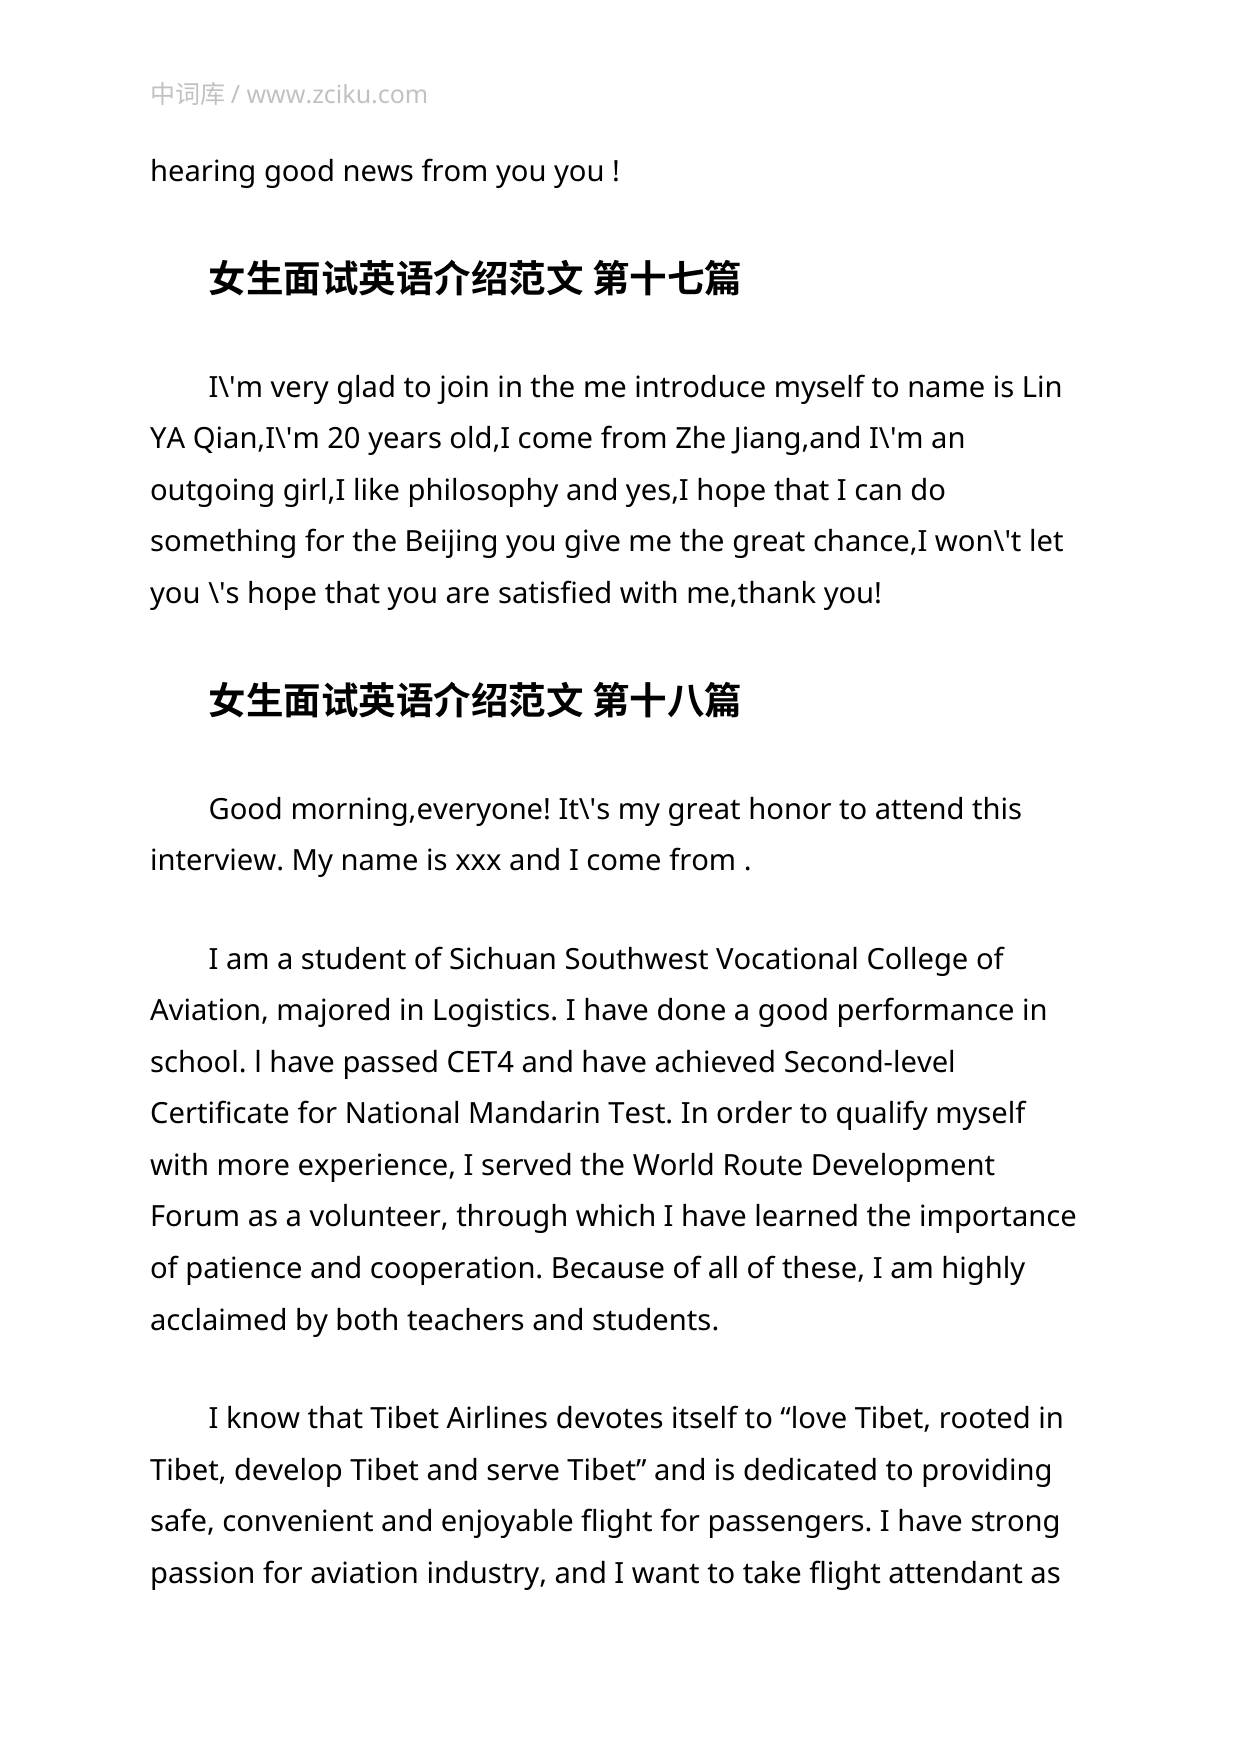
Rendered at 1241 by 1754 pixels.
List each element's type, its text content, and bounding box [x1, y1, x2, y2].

text Good morning,everyone! It\'s my great honor to attend this interview. My name is xxx and I come from . [150, 788, 1090, 879]
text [150, 1397, 1090, 1592]
text I am a student of Sichuan Southwest Vocational College of Aviation, majored in Logistics. I have done a good performance in school. l have passed CET4 and have achieved Second-level Certificate for National Mandarin Test. In order to qualify myself with more experience, I served the World Route Development Forum as a volunteer, through which I have learned the importance of patience and cooperation. Because of all of these, I am highly acclaimed by both teachers and students. [150, 938, 1090, 1338]
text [150, 150, 1090, 190]
text I\'m very glad to join in the me introduce myself to name is Lin YA Qian,I\'m 20 years old,I come from Zhe Jiang,and I\'m an outgoing girl,I like philosophy and yes,I hope that I can do something for the Beijing you give me the great chance,I won\'t let you \'s hope that you are satisfied with me,thank you! [150, 366, 1090, 612]
text 女生面试英语介绍范文 第十七篇 [150, 248, 1090, 303]
text 女生面试英语介绍范文 第十八篇 [150, 671, 1090, 725]
